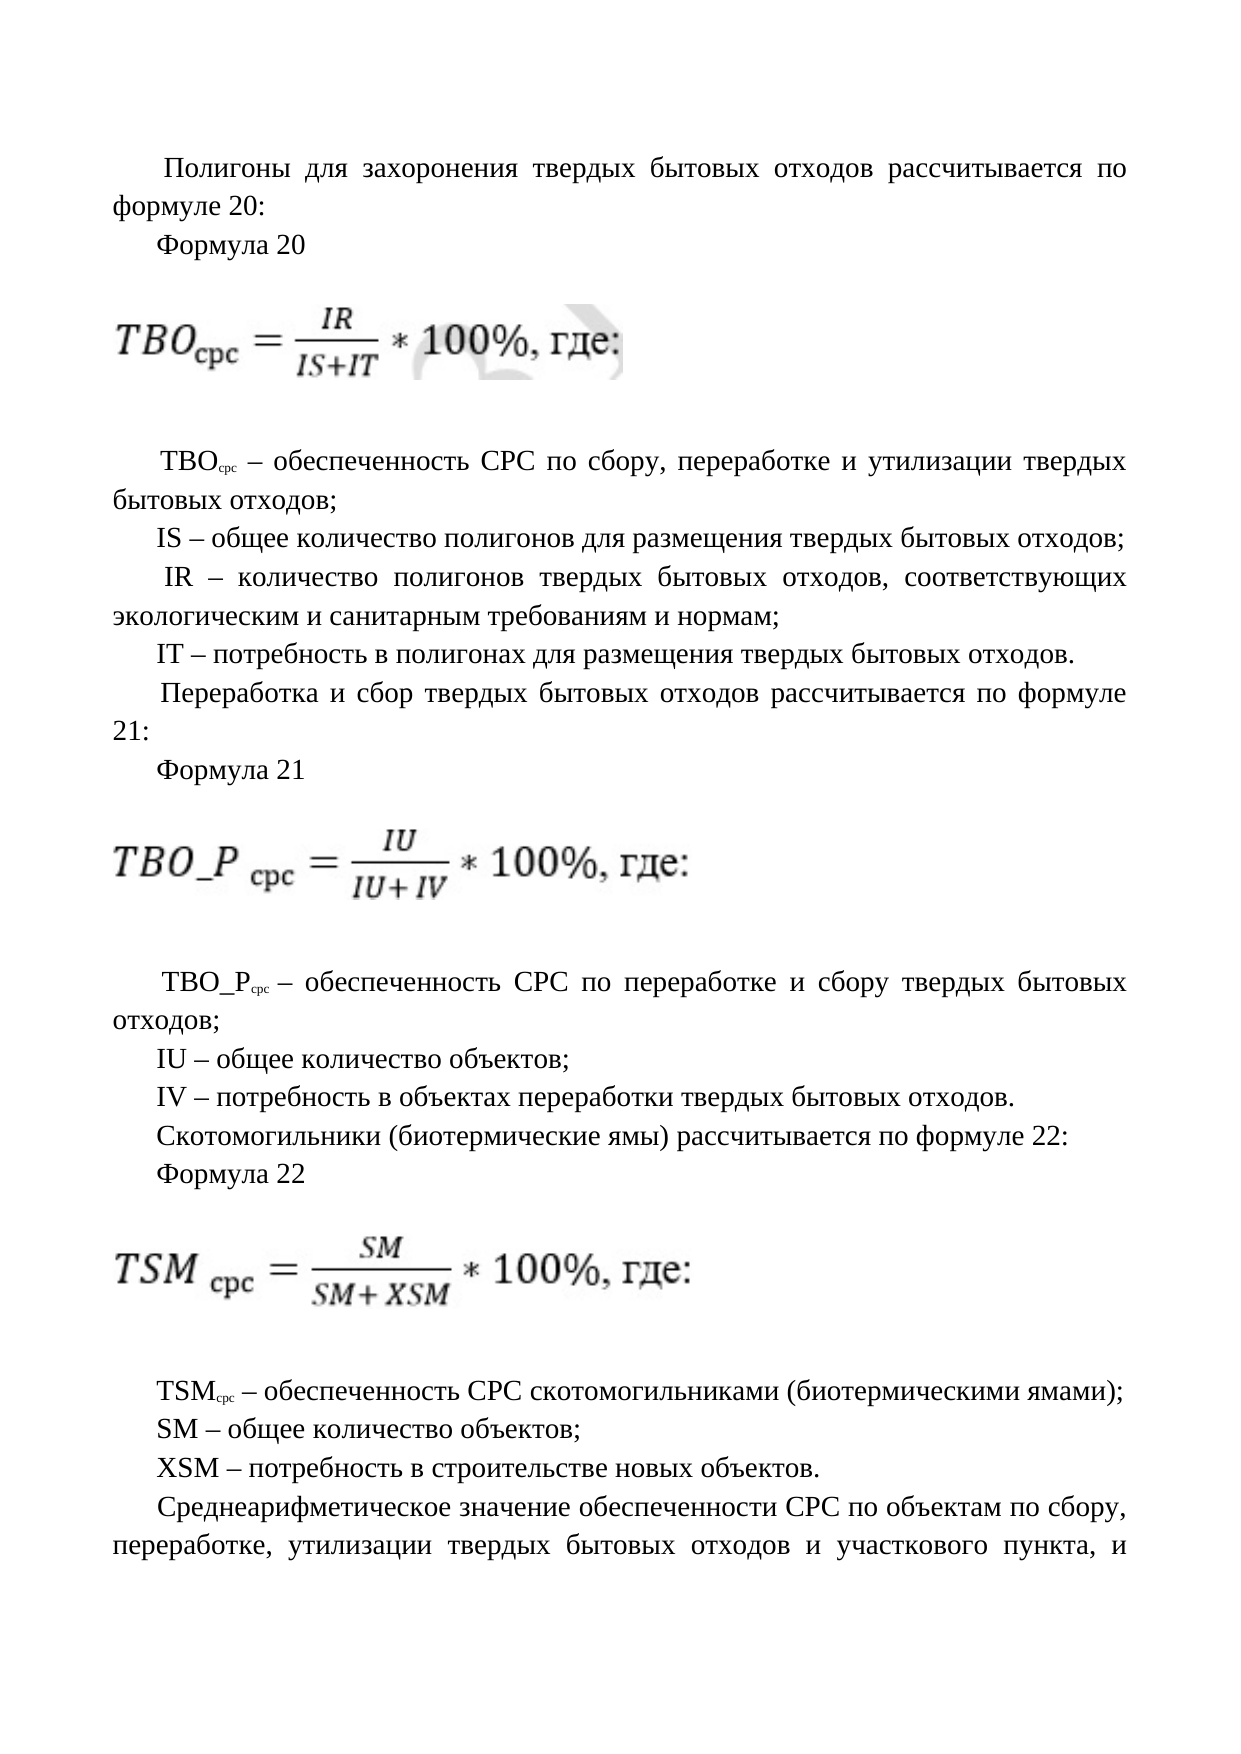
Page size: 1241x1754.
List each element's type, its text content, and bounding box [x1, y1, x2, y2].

text Формула 20 [112, 227, 1128, 261]
text Скотомогильники (биотермические ямы) рассчитывается по формуле 22: [112, 1118, 1128, 1152]
text IR – количество полигонов твердых бытовых отходов, соответствующих экологическим и санитарным требованиям и нормам; [112, 559, 1128, 631]
text Формула 21 [112, 752, 1128, 785]
text TBO_Pсрс – обеспеченность СРС по переработке и сбору твердых бытовых отходов; [112, 964, 1128, 1036]
text TSMсрс – обеспеченность СРС скотомогильниками (биотермическими ямами); [112, 1373, 1128, 1407]
text Переработка и сбор твердых бытовых отходов рассчитывается по формуле 21: [112, 675, 1128, 747]
picture [112, 304, 623, 380]
picture [112, 1233, 694, 1309]
text IV – потребность в объектах переработки твердых бытовых отходов. [112, 1079, 1128, 1113]
text Формула 22 [112, 1157, 1128, 1190]
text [112, 1489, 1128, 1561]
text IT – потребность в полигонах для размещения твердых бытовых отходов. [112, 636, 1128, 670]
text TBOсрс – обеспеченность СРС по сбору, переработке и утилизации твердых бытовых отходов; [112, 443, 1128, 516]
text IS – общее количество полигонов для размещения твердых бытовых отходов; [112, 521, 1128, 554]
text IU – общее количество объектов; [112, 1041, 1128, 1074]
text XSM – потребность в строительстве новых объектов. [112, 1450, 1128, 1484]
text Полигоны для захоронения твердых бытовых отходов рассчитывается по формуле 20: [112, 150, 1128, 222]
text SM – общее количество объектов; [112, 1412, 1128, 1445]
picture [112, 828, 692, 900]
